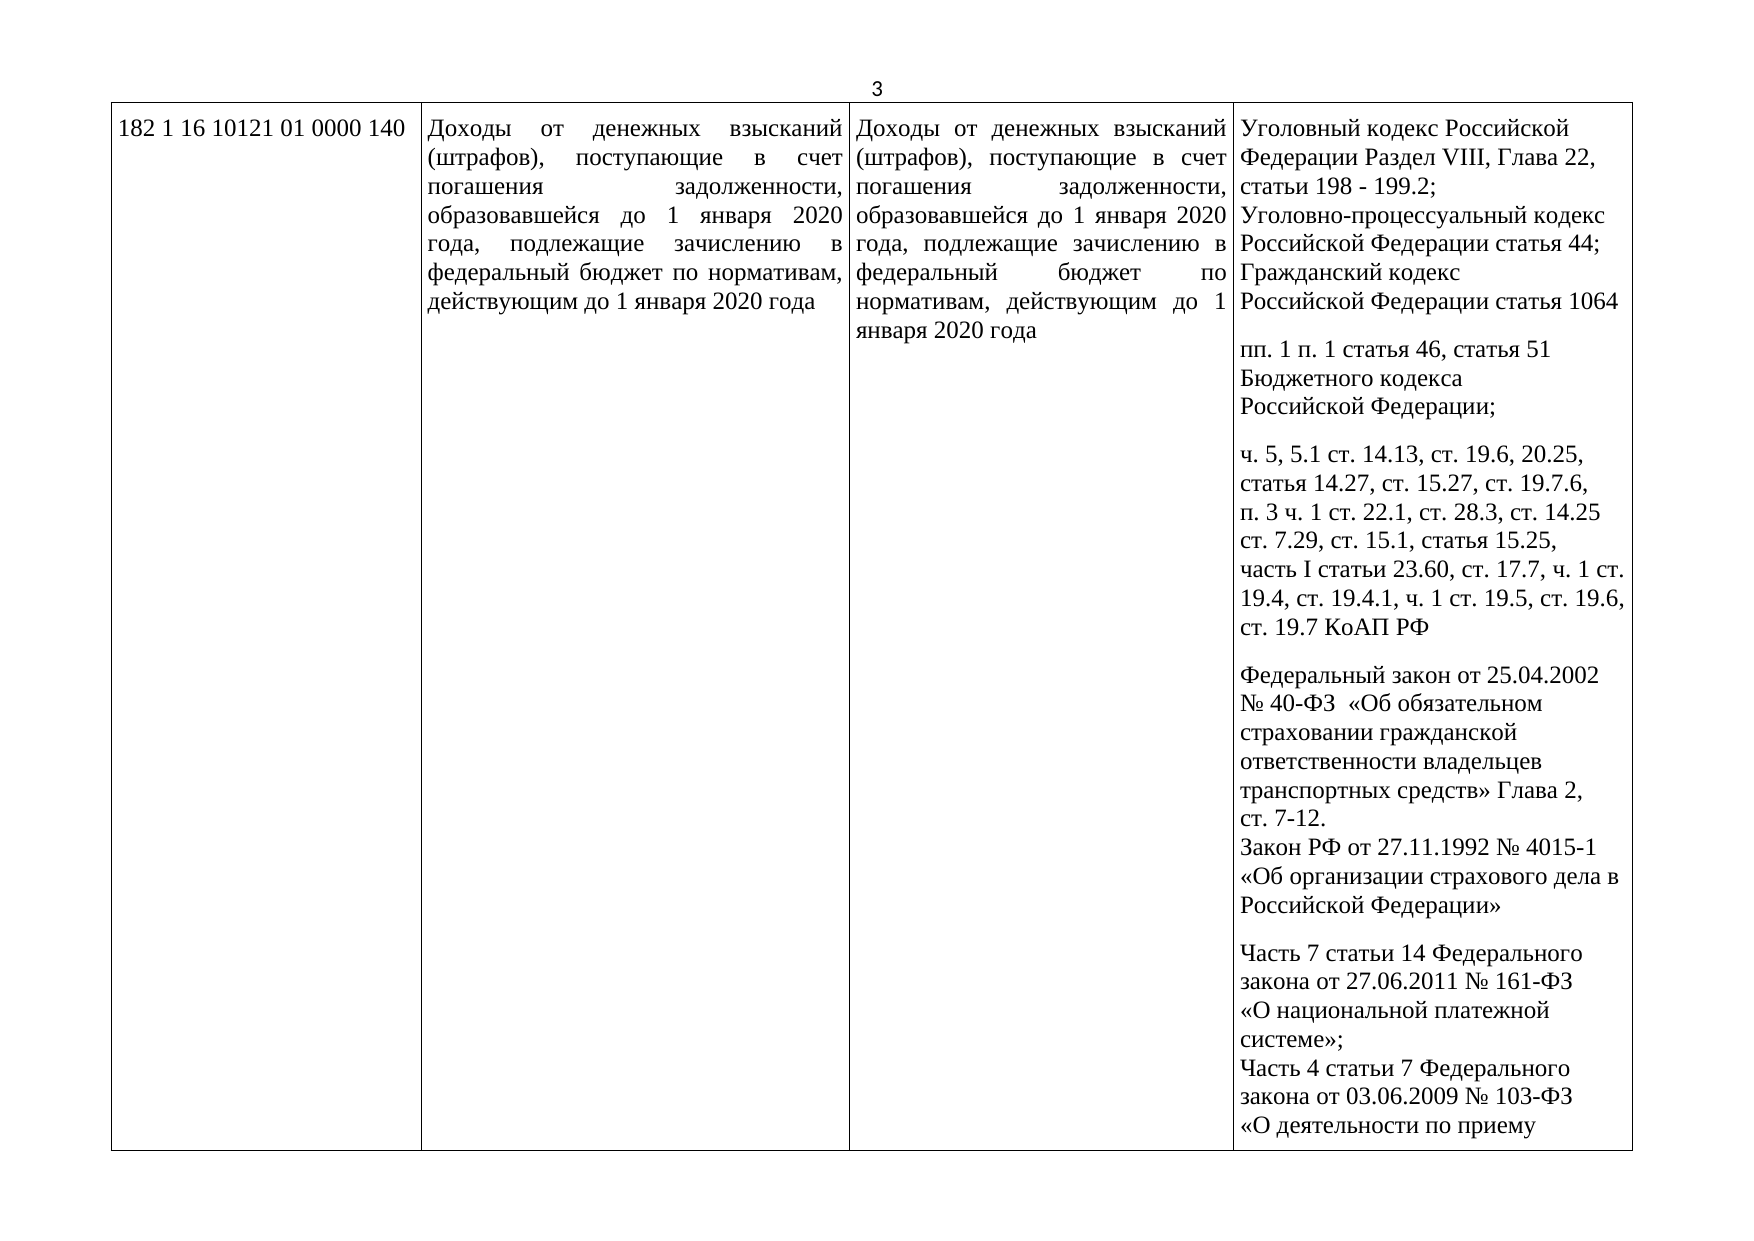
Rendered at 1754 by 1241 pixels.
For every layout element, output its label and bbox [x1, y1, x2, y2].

table_cell [1234, 103, 1632, 1149]
table_cell [422, 103, 849, 1149]
table_cell [112, 103, 421, 1149]
table_cell [850, 103, 1233, 1149]
